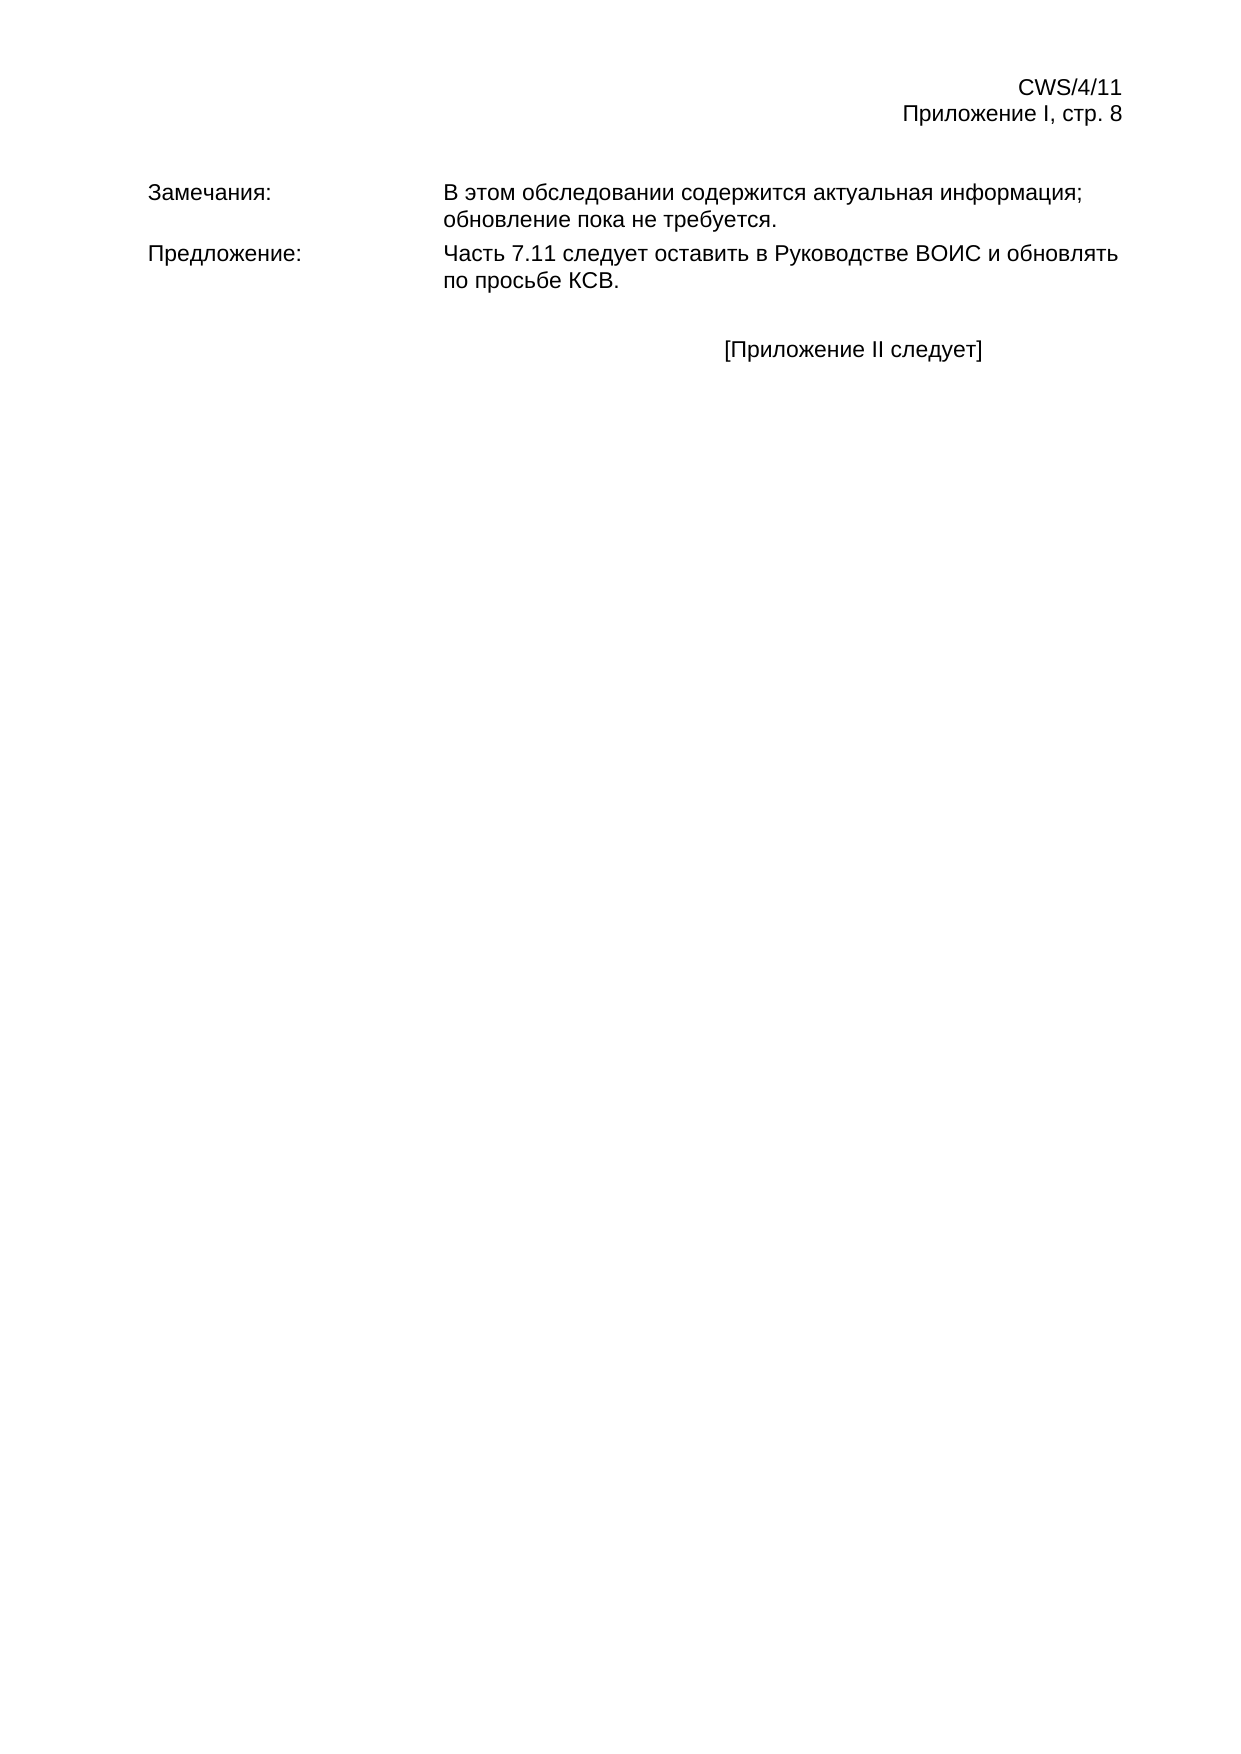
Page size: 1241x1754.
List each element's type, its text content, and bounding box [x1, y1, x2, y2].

text Замечания: В этом обследовании содержится актуальная информация; обновление пока не требуется. [148, 179, 1122, 232]
text Предложение: Часть 7.11 следует оставить в Руководстве ВОИС и обновлять по просьбе КСВ. [148, 240, 1122, 293]
text [Приложение II следует] [724, 336, 1122, 362]
